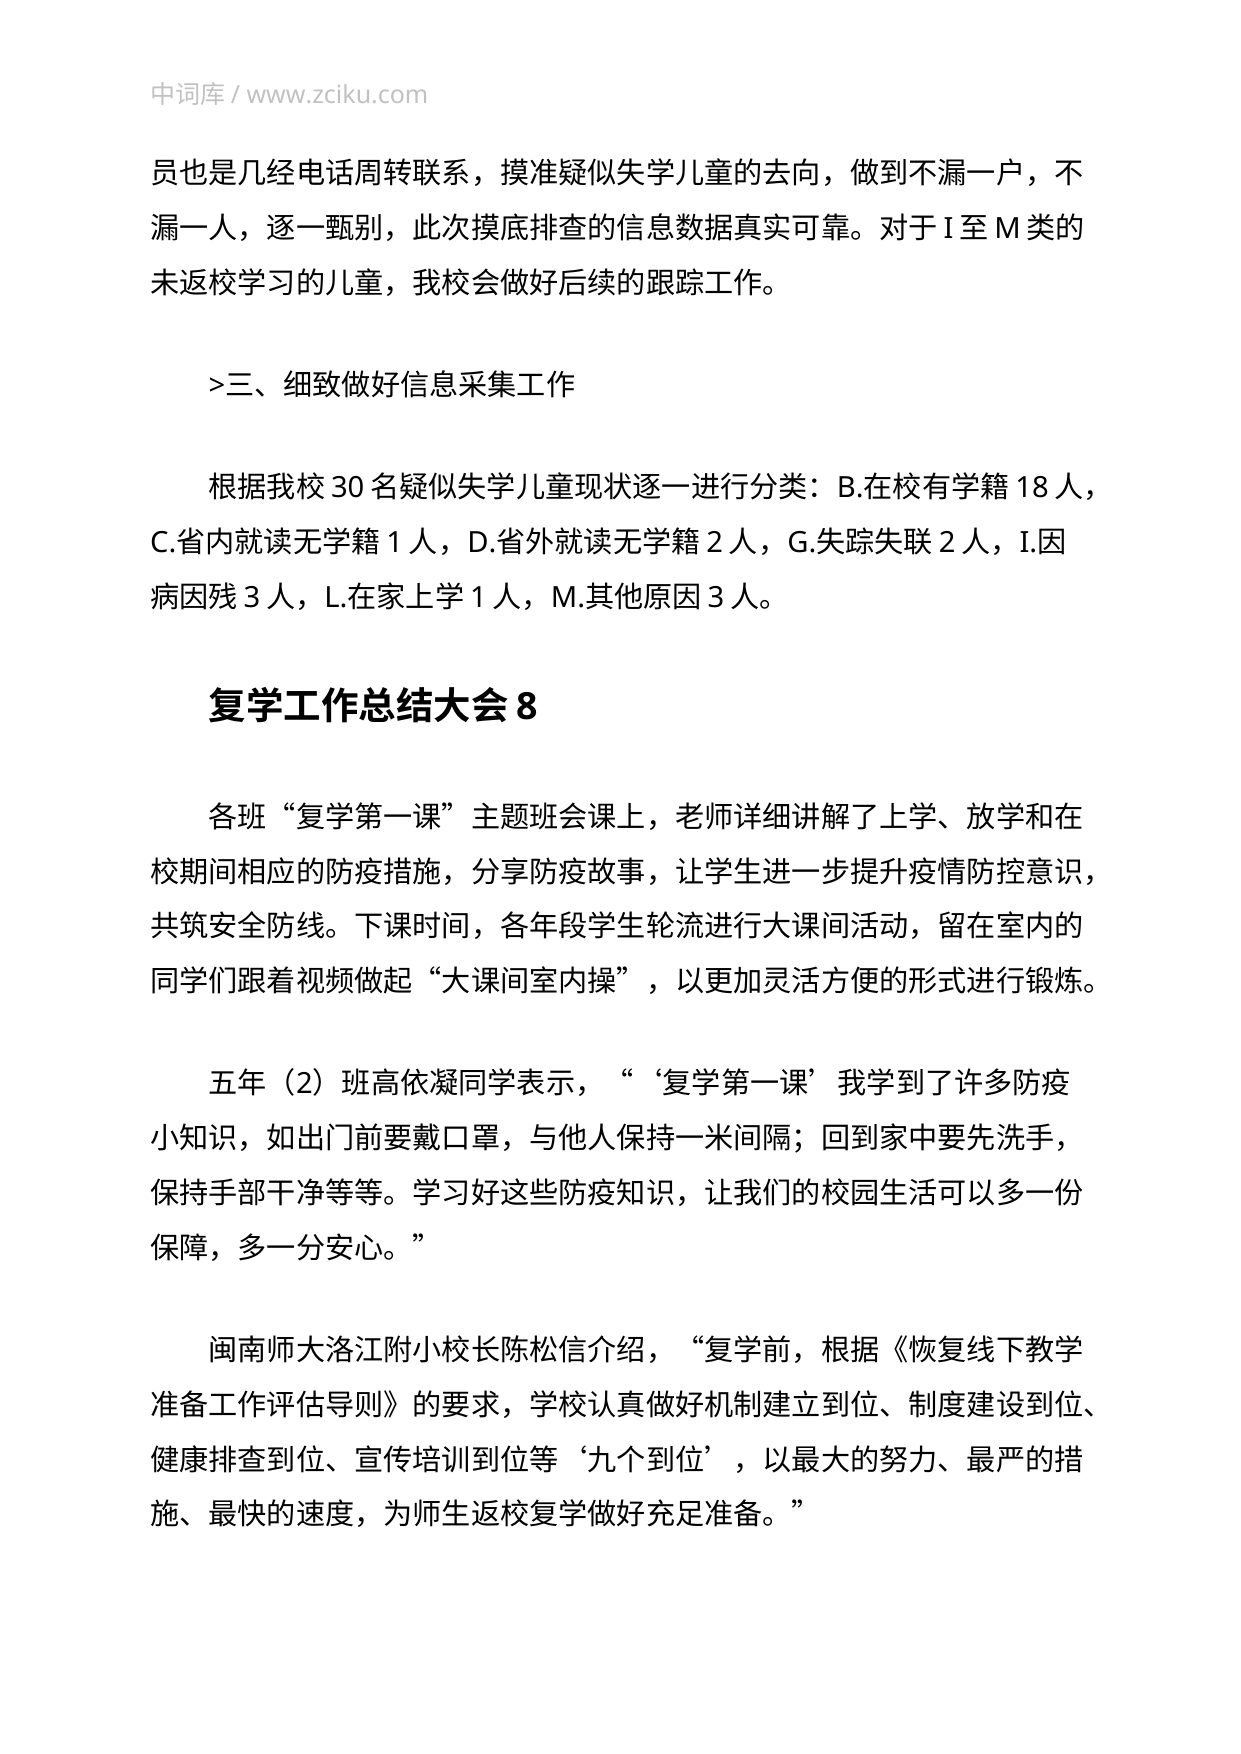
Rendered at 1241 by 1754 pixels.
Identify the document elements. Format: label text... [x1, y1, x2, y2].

text 各班“复学第一课”主题班会课上，老师详细讲解了上学、放学和在校期间相应的防疫措施，分享防疫故事，让学生进一步提升疫情防控意识，共筑安全防线。下课时间，各年段学生轮流进行大课间活动，留在室内的同学们跟着视频做起“大课间室内操”，以更加灵活方便的形式进行锻炼。 [150, 793, 1090, 1000]
text 根据我校30名疑似失学儿童现状逐一进行分类：B.在校有学籍18人，C.省内就读无学籍1人，D.省外就读无学籍2人，G.失踪失联2人，I.因病因残3人，L.在家上学1人，M.其他原因3人。 [150, 464, 1090, 616]
text 闽南师大洛江附小校长陈松信介绍，“复学前，根据《恢复线下教学准备工作评估导则》的要求，学校认真做好机制建立到位、制度建设到位、健康排查到位、宣传培训到位等‘九个到位’，以最大的努力、最严的措施、最快的速度，为师生返校复学做好充足准备。” [150, 1326, 1090, 1533]
text 五年（2）班高依凝同学表示，“‘复学第一课’我学到了许多防疫小知识，如出门前要戴口罩，与他人保持一米间隔；回到家中要先洗手，保持手部干净等等。学习好这些防疫知识，让我们的校园生活可以多一份保障，多一分安心。” [150, 1060, 1090, 1267]
text 复学工作总结大会8 [150, 676, 1090, 730]
text >三、细致做好信息采集工作 [150, 362, 1090, 404]
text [150, 150, 1090, 302]
